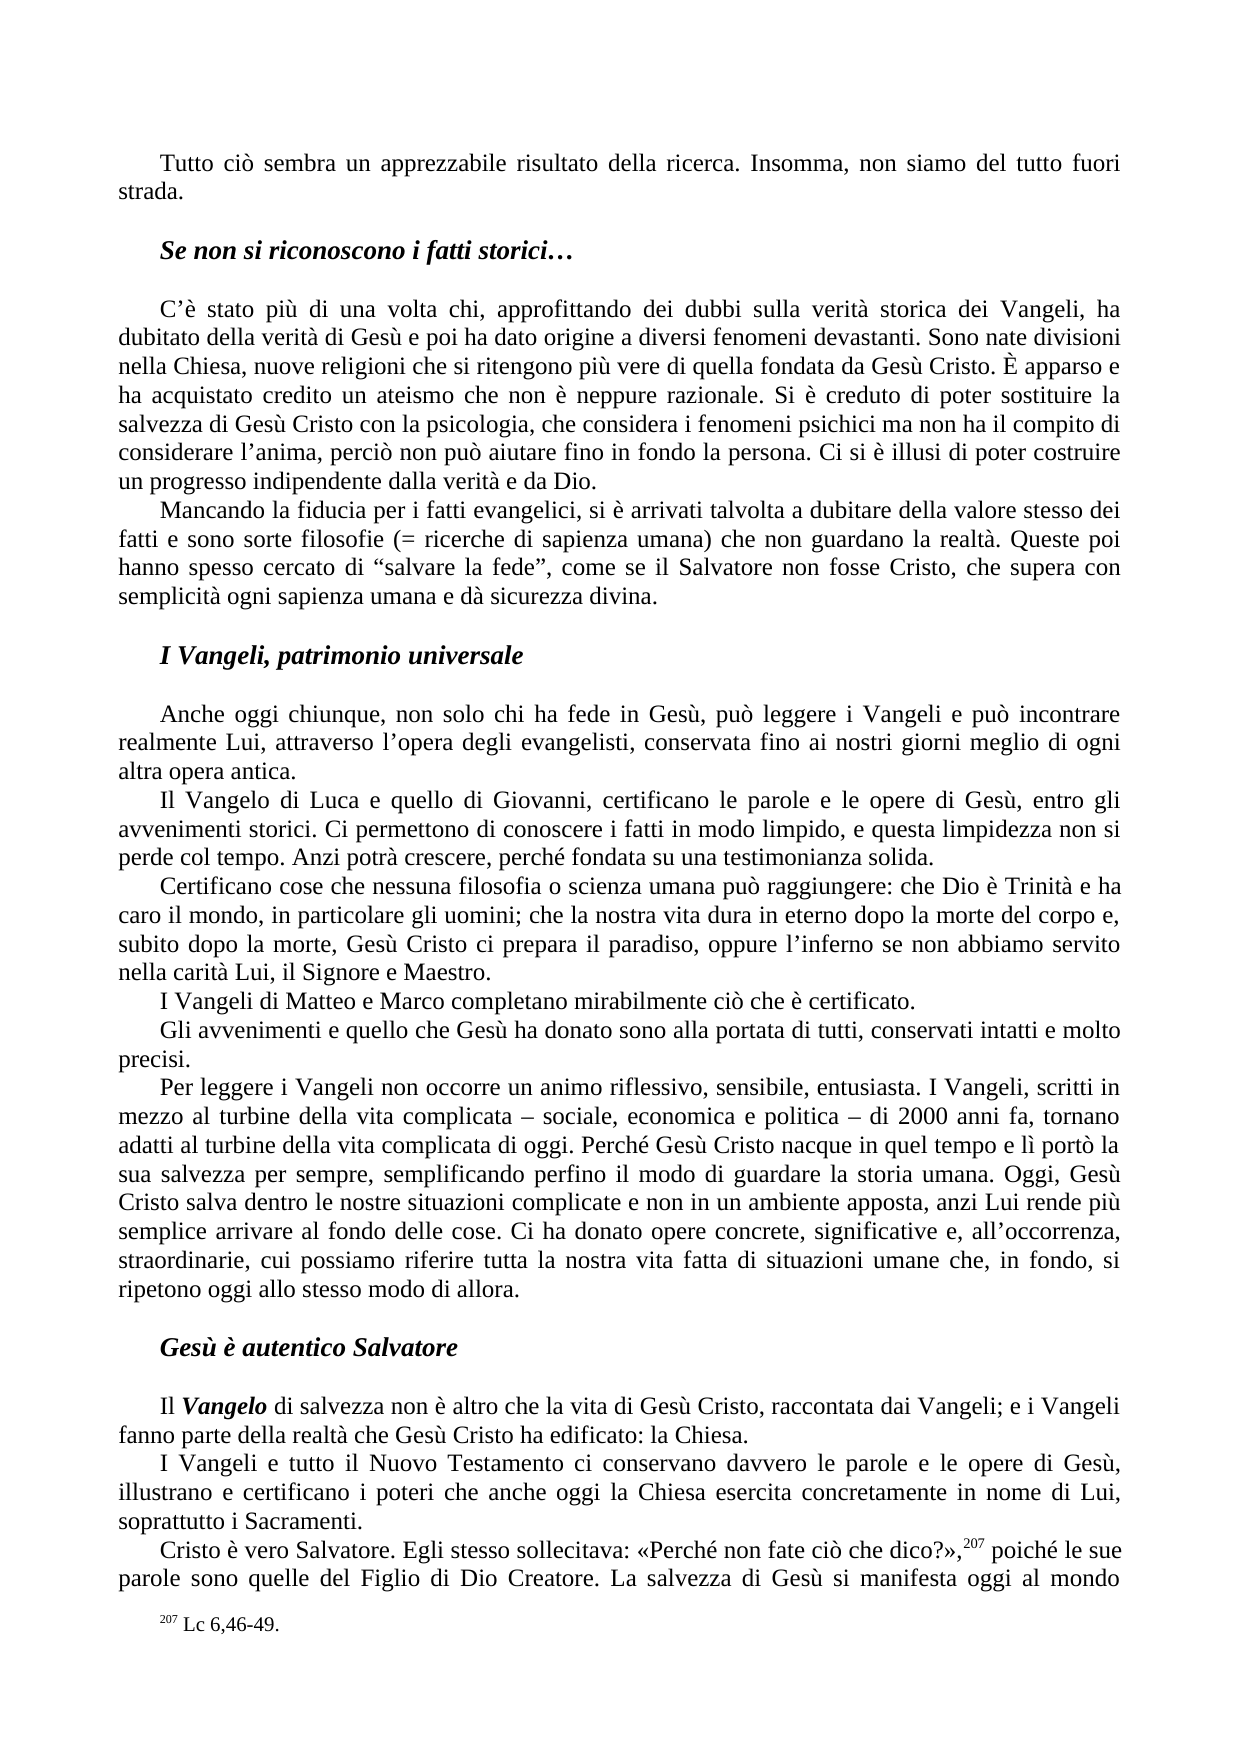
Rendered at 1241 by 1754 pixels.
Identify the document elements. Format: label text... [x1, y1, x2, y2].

text C’è stato più di una volta chi, approfittando dei dubbi sulla verità storica dei Vangeli, ha dubitato della verità di Gesù e poi ha dato origine a diversi fenomeni devastanti. Sono nate divisioni nella Chiesa, nuove religioni che si ritengono più vere di quella fondata da Gesù Cristo. È apparso e ha acquistato credito un ateismo che non è neppure razionale. Si è creduto di poter sostituire la salvezza di Gesù Cristo con la psicologia, che considera i fenomeni psichici ma non ha il compito di considerare l’anima, perciò non può aiutare fino in fondo la persona. Ci si è illusi di poter costruire un progresso indipendente dalla verità e da Dio. [118, 294, 1122, 495]
text Certificano cose che nessuna filosofia o scienza umana può raggiungere: che Dio è Trinità e ha caro il mondo, in particolare gli uomini; che la nostra vita dura in eterno dopo la morte del corpo e, subito dopo la morte, Gesù Cristo ci prepara il paradiso, oppure l’inferno se non abbiamo servito nella carità Lui, il Signore e Maestro. [118, 871, 1122, 986]
text Il Vangelo di salvezza non è altro che la vita di Gesù Cristo, raccontata dai Vangeli; e i Vangeli fanno parte della realtà che Gesù Cristo ha edificato: la Chiesa. [118, 1391, 1122, 1448]
subtitle Se non si riconoscono i fatti storici… [118, 234, 1122, 265]
text Gli avvenimenti e quello che Gesù ha donato sono alla portata di tutti, conservati intatti e molto precisi. [118, 1015, 1122, 1072]
text Per leggere i Vangeli non occorre un animo riflessivo, sensibile, entusiasta. I Vangeli, scritti in mezzo al turbine della vita complicata – sociale, economica e politica – di 2000 anni fa, tornano adatti al turbine della vita complicata di oggi. Perché Gesù Cristo nacque in quel tempo e lì portò la sua salvezza per sempre, semplificando perfino il modo di guardare la storia umana. Oggi, Gesù Cristo salva dentro le nostre situazioni complicate e non in un ambiente apposta, anzi Lui rende più semplice arrivare al fondo delle cose. Ci ha donato opere concrete, significative e, all’occorrenza, straordinarie, cui possiamo riferire tutta la nostra vita fatta di situazioni umane che, in fondo, si ripetono oggi allo stesso modo di allora. [118, 1072, 1122, 1302]
text I Vangeli e tutto il Nuovo Testamento ci conservano davvero le parole e le opere di Gesù, illustrano e certificano i poteri che anche oggi la Chiesa esercita concretamente in nome di Lui, soprattutto i Sacramenti. [118, 1448, 1122, 1535]
text Il Vangelo di Luca e quello di Giovanni, certificano le parole e le opere di Gesù, entro gli avvenimenti storici. Ci permettono di conoscere i fatti in modo limpido, e questa limpidezza non si perde col tempo. Anzi potrà crescere, perché fondata su una testimonianza solida. [118, 785, 1122, 871]
subtitle Gesù è autentico Salvatore [118, 1331, 1122, 1362]
text I Vangeli di Matteo e Marco completano mirabilmente ciò che è certificato. [118, 986, 1122, 1015]
subtitle I Vangeli, patrimonio universale [118, 639, 1122, 670]
text Mancando la fiducia per i fatti evangelici, si è arrivati talvolta a dubitare della valore stesso dei fatti e sono sorte filosofie (= ricerche di sapienza umana) che non guardano la realtà. Queste poi hanno spesso cercato di “salvare la fede”, come se il Salvatore non fosse Cristo, che supera con semplicità ogni sapienza umana e dà sicurezza divina. [118, 495, 1122, 610]
text Anche oggi chiunque, non solo chi ha fede in Gesù, può leggere i Vangeli e può incontrare realmente Lui, attraverso l’opera degli evangelisti, conservata fino ai nostri giorni meglio di ogni altra opera antica. [118, 699, 1122, 785]
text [118, 1535, 1122, 1592]
text Tutto ciò sembra un apprezzabile risultato della ricerca. Insomma, non siamo del tutto fuori strada. [118, 148, 1122, 205]
